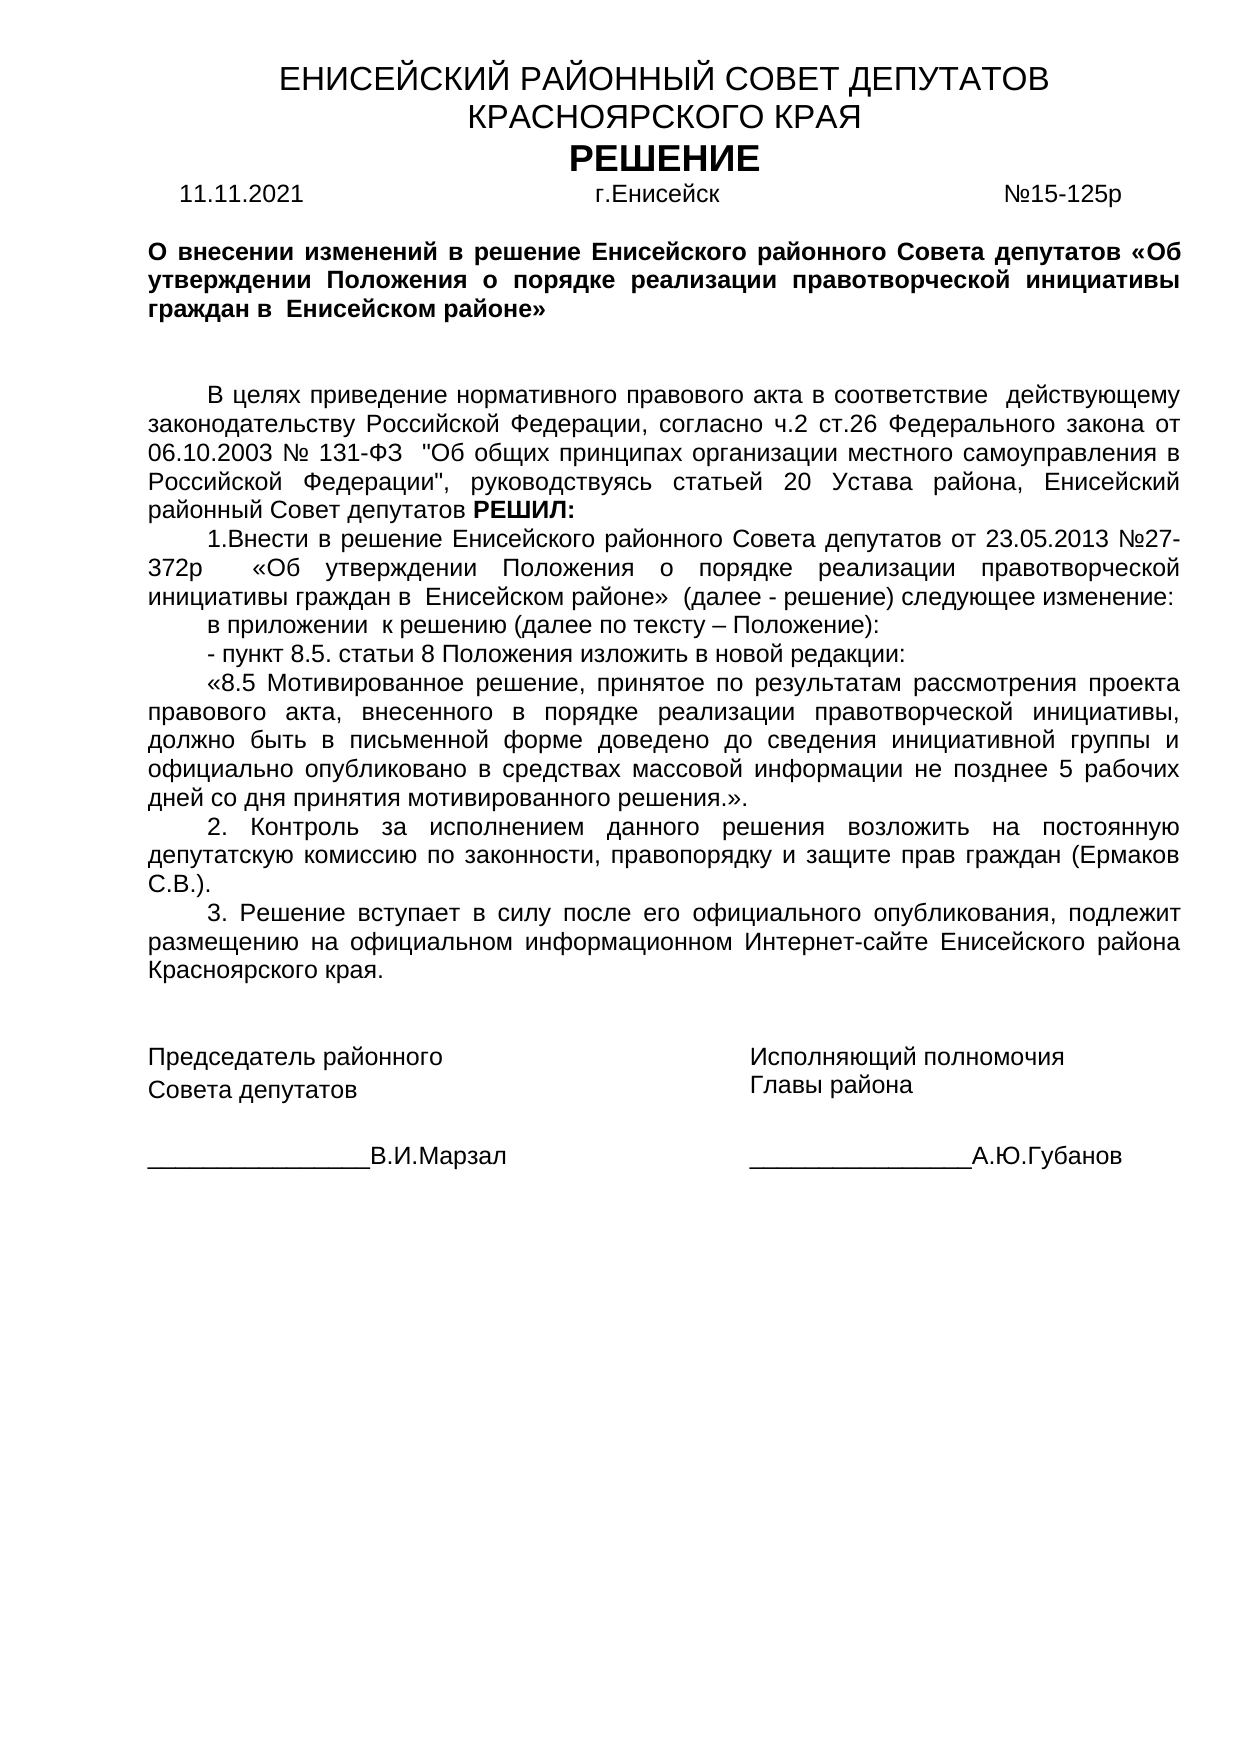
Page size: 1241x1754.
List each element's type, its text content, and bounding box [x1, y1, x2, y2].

text ЕНИСЕЙСКИЙ РАЙОННЫЙ СОВЕТ ДЕПУТАТОВ КРАСНОЯРСКОГО КРАЯ [148, 59, 1181, 136]
text «8.5 Мотивированное решение, принятое по результатам рассмотрения проекта правового акта, внесенного в порядке реализации правотворческой инициативы, должно быть в письменной форме доведено до сведения инициативной группы и официально опубликовано в средствах массовой информации не позднее 5 рабочих дней со дня принятия мотивированного решения.». [148, 668, 1181, 812]
text 2. Контроль за исполнением данного решения возложить на постоянную депутатскую комиссию по законности, правопорядку и защите прав граждан (Ермаков С.В.). [148, 812, 1181, 898]
table_cell ________________В.И.Марзал [136, 1141, 738, 1223]
table_header Исполняющий полномочия Главы района [738, 1042, 1196, 1141]
text О внесении изменений в решение Енисейского районного Совета депутатов «Об утверждении Положения о порядке реализации правотворческой инициативы граждан в Енисейском районе» [148, 237, 1181, 323]
text В целях приведение нормативного правового акта в соответствие действующему законодательству Российской Федерации, согласно ч.2 ст.26 Федерального закона от 06.10.2003 № 131-ФЗ "Об общих принципах организации местного самоуправления в Российской Федерации", руководствуясь статьей 20 Устава района, Енисейский районный Совет депутатов РЕШИЛ: [148, 380, 1181, 524]
text - пункт 8.5. статьи 8 Положения изложить в новой редакции: [148, 639, 1181, 668]
text 1.Внести в решение Енисейского районного Совета депутатов от 23.05.2013 №27-372р «Об утверждении Положения о порядке реализации правотворческой инициативы граждан в Енисейском районе» (далее - решение) следующее изменение: [148, 524, 1181, 610]
text 11.11.2021 г.Енисейск №15-125р [148, 179, 1181, 208]
table_header Председатель районного Совета депутатов [136, 1042, 738, 1141]
text 3. Решение вступает в силу после его официального опубликования, подлежит размещению на официальном информационном Интернет-сайте Енисейского района Красноярского края. [148, 898, 1181, 984]
text РЕШЕНИЕ [148, 136, 1181, 179]
text в приложении к решению (далее по тексту – Положение): [148, 610, 1181, 639]
table_cell ________________А.Ю.Губанов [738, 1141, 1196, 1223]
